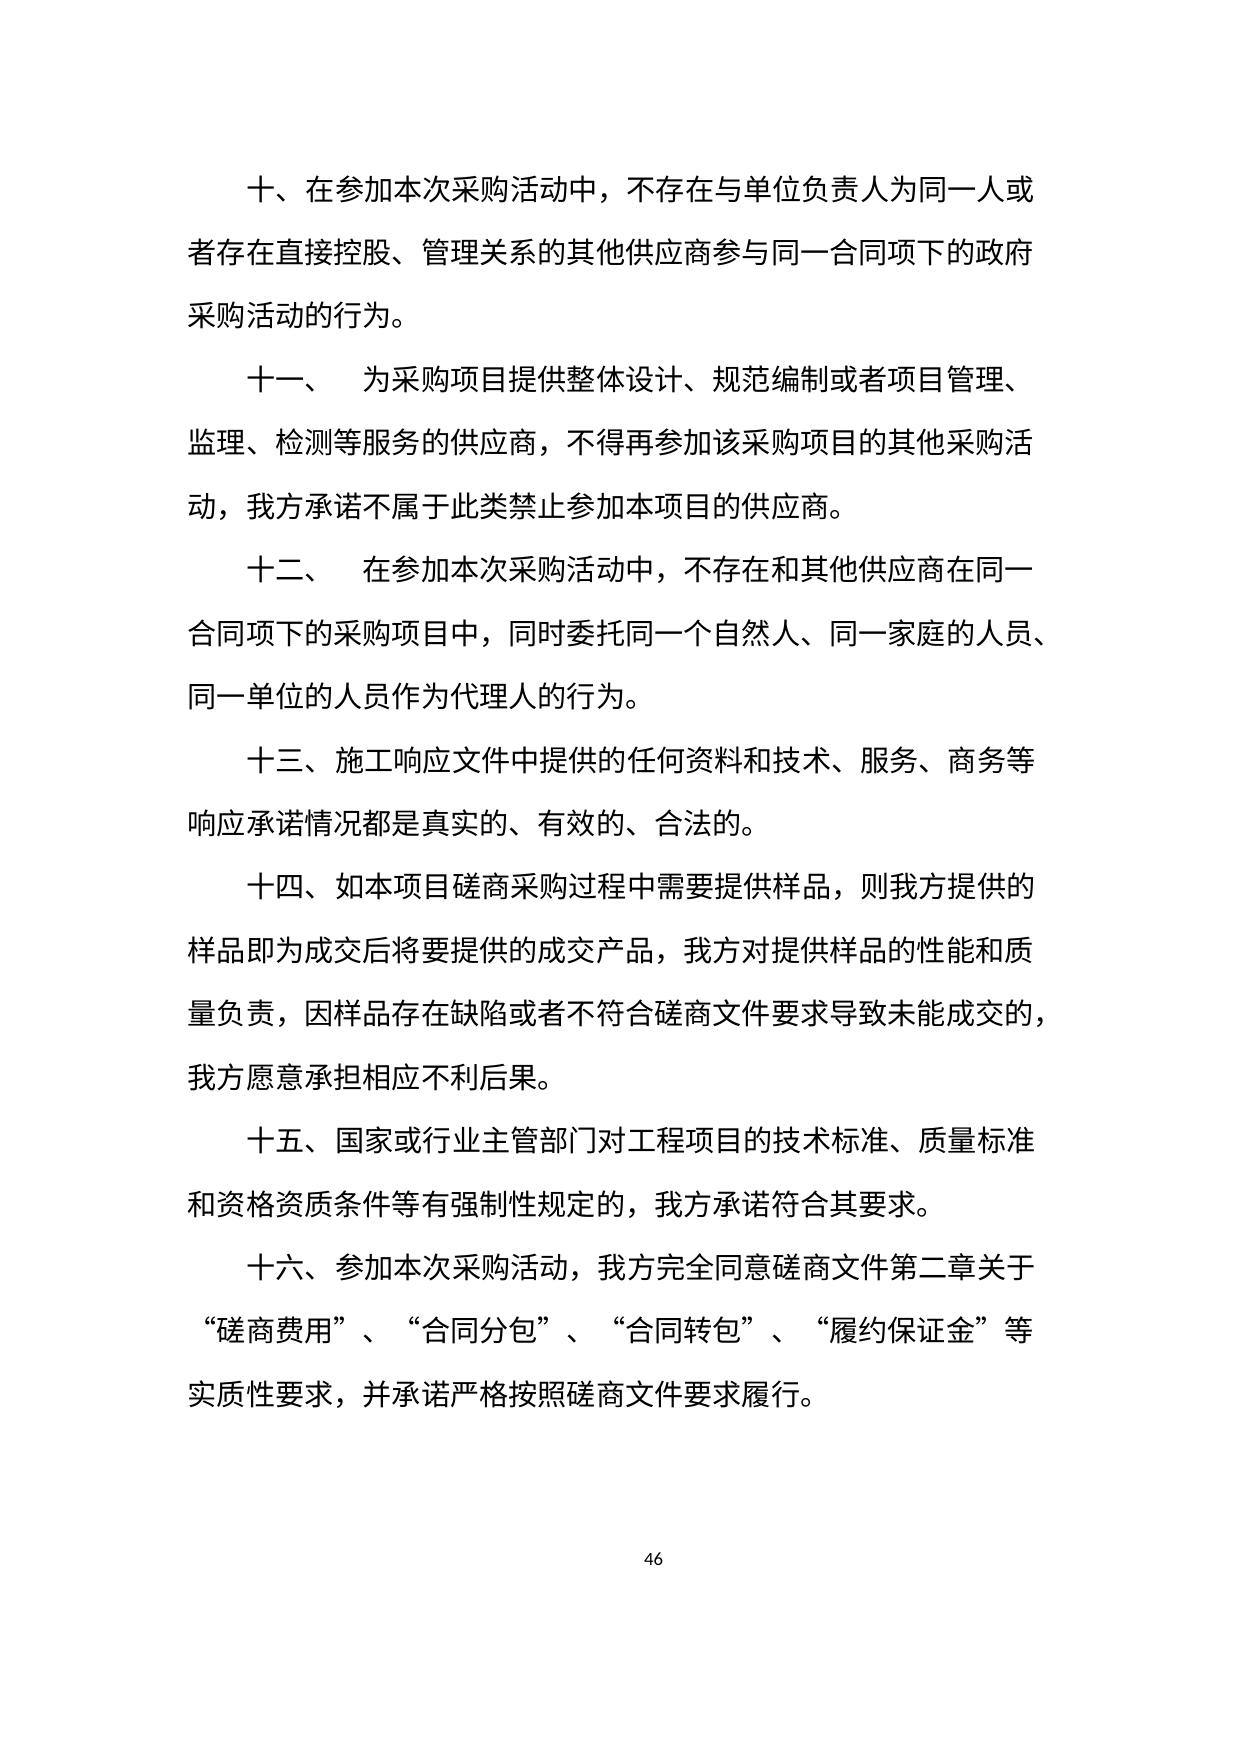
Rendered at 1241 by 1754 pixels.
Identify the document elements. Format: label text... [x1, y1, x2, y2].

list 为采购项目提供整体设计、规范编制或者项目管理、监理、检测等服务的供应商，不得再参加该采购项目的其他采购活动，我方承诺不属于此类禁止参加本项目的供应商。 [187, 356, 1053, 526]
list 在参加本次采购活动中，不存在和其他供应商在同一合同项下的采购项目中，同时委托同一个自然人、同一家庭的人员、同一单位的人员作为代理人的行为。 [187, 547, 1053, 716]
list 施工响应文件中提供的任何资料和技术、服务、商务等响应承诺情况都是真实的、有效的、合法的。 [187, 737, 1053, 843]
list 国家或行业主管部门对工程项目的技术标准、质量标准和资格资质条件等有强制性规定的，我方承诺符合其要求。 [187, 1118, 1053, 1223]
list 参加本次采购活动，我方完全同意磋商文件第二章关于“磋商费用”、“合同分包”、“合同转包”、“履约保证金”等实质性要求，并承诺严格按照磋商文件要求履行。 [187, 1244, 1053, 1414]
list 在参加本次采购活动中，不存在与单位负责人为同一人或者存在直接控股、管理关系的其他供应商参与同一合同项下的政府采购活动的行为。 [187, 166, 1053, 335]
list 如本项目磋商采购过程中需要提供样品，则我方提供的样品即为成交后将要提供的成交产品，我方对提供样品的性能和质量负责，因样品存在缺陷或者不符合磋商文件要求导致未能成交的，我方愿意承担相应不利后果。 [187, 864, 1053, 1097]
